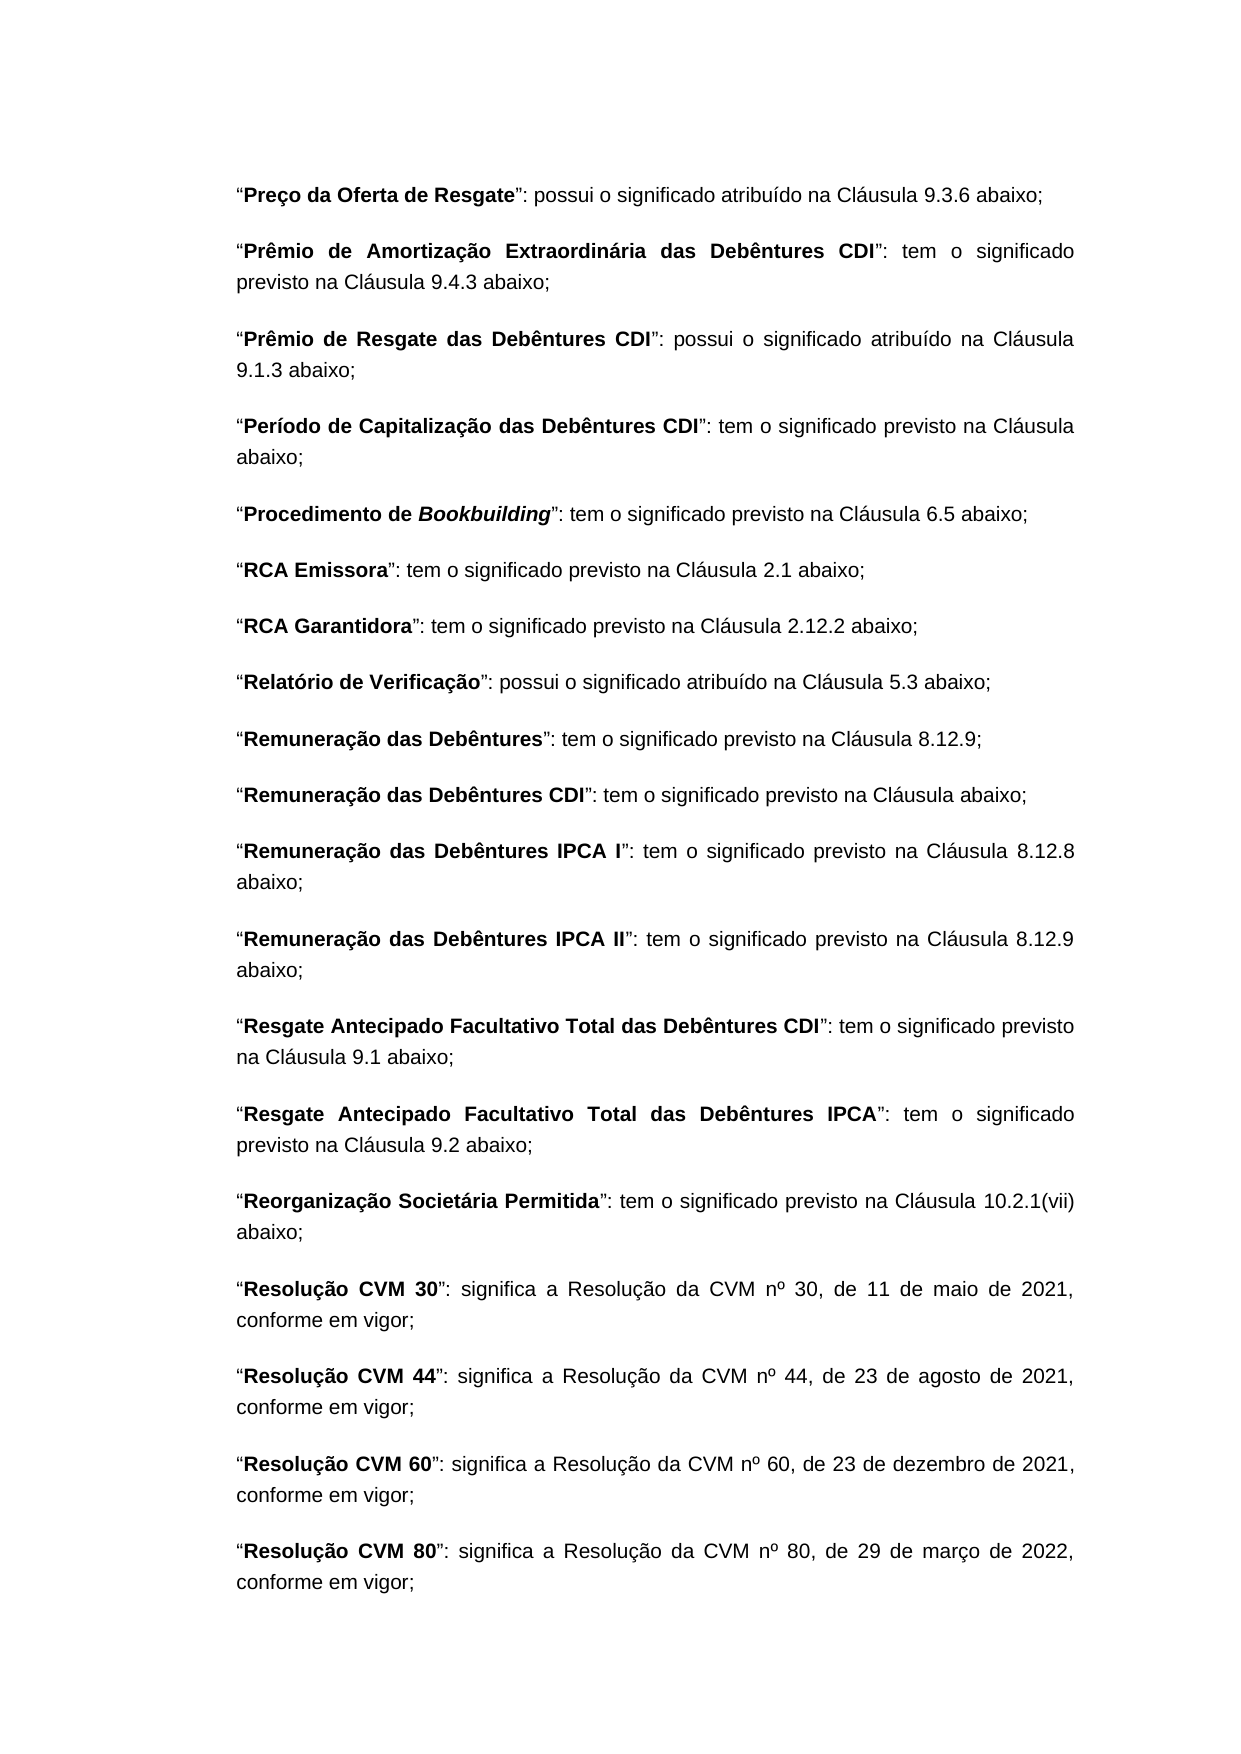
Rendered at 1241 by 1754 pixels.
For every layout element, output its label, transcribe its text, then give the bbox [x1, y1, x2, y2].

text “Resolução CVM 30”: significa a Resolução da CVM nº 30, de 11 de maio de 2021, conforme em vigor; [236, 1271, 1075, 1333]
text “Resolução CVM 44”: significa a Resolução da CVM nº 44, de 23 de agosto de 2021, conforme em vigor; [236, 1358, 1075, 1421]
text “Resgate Antecipado Facultativo Total das Debêntures CDI”: tem o significado previsto na Cláusula 9.1 abaixo; [236, 1008, 1075, 1071]
text “Período de Capitalização das Debêntures CDI”: tem o significado previsto na Cláusula 8.12.3 abaixo; [236, 408, 1075, 471]
text “Resgate Antecipado Facultativo Total das Debêntures IPCA”: tem o significado previsto na Cláusula 9.2 abaixo; [236, 1096, 1075, 1158]
text “Remuneração das Debêntures IPCA I”: tem o significado previsto na Cláusula 8.12.8 abaixo; [236, 833, 1075, 896]
text “Procedimento de Bookbuilding”: tem o significado previsto na Cláusula 6.5 abaixo; [236, 496, 1075, 527]
text “Remuneração das Debêntures”: tem o significado previsto na Cláusula 8.12.9; [236, 721, 1075, 752]
text “Prêmio de Resgate das Debêntures CDI”: possui o significado atribuído na Cláusula 9.1.3 abaixo; [236, 321, 1075, 383]
text “Relatório de Verificação”: possui o significado atribuído na Cláusula 5.3 abaixo; [236, 665, 1075, 696]
text “Resolução CVM 60”: significa a Resolução da CVM nº 60, de 23 de dezembro de 2021, conforme em vigor; [236, 1446, 1075, 1508]
text “Prêmio de Amortização Extraordinária das Debêntures CDI”: tem o significado previsto na Cláusula 9.4.3 abaixo; [236, 233, 1075, 296]
text “Remuneração das Debêntures CDI”: tem o significado previsto na Cláusula 8.12.1 abaixo; [236, 777, 1075, 808]
text “Resolução CVM 80”: significa a Resolução da CVM nº 80, de 29 de março de 2022, conforme em vigor; [236, 1533, 1075, 1596]
text “Remuneração das Debêntures IPCA II”: tem o significado previsto na Cláusula 8.12.9 abaixo; [236, 921, 1075, 983]
text “RCA Garantidora”: tem o significado previsto na Cláusula 2.12.2 abaixo; [236, 608, 1075, 640]
text “Reorganização Societária Permitida”: tem o significado previsto na Cláusula 10.2(vii) abaixo; [236, 1183, 1075, 1246]
text “Preço da Oferta de Resgate”: possui o significado atribuído na Cláusula 9.3.6 abaixo; [236, 177, 1075, 208]
text “RCA Emissora”: tem o significado previsto na Cláusula 2.1 abaixo; [236, 552, 1075, 583]
